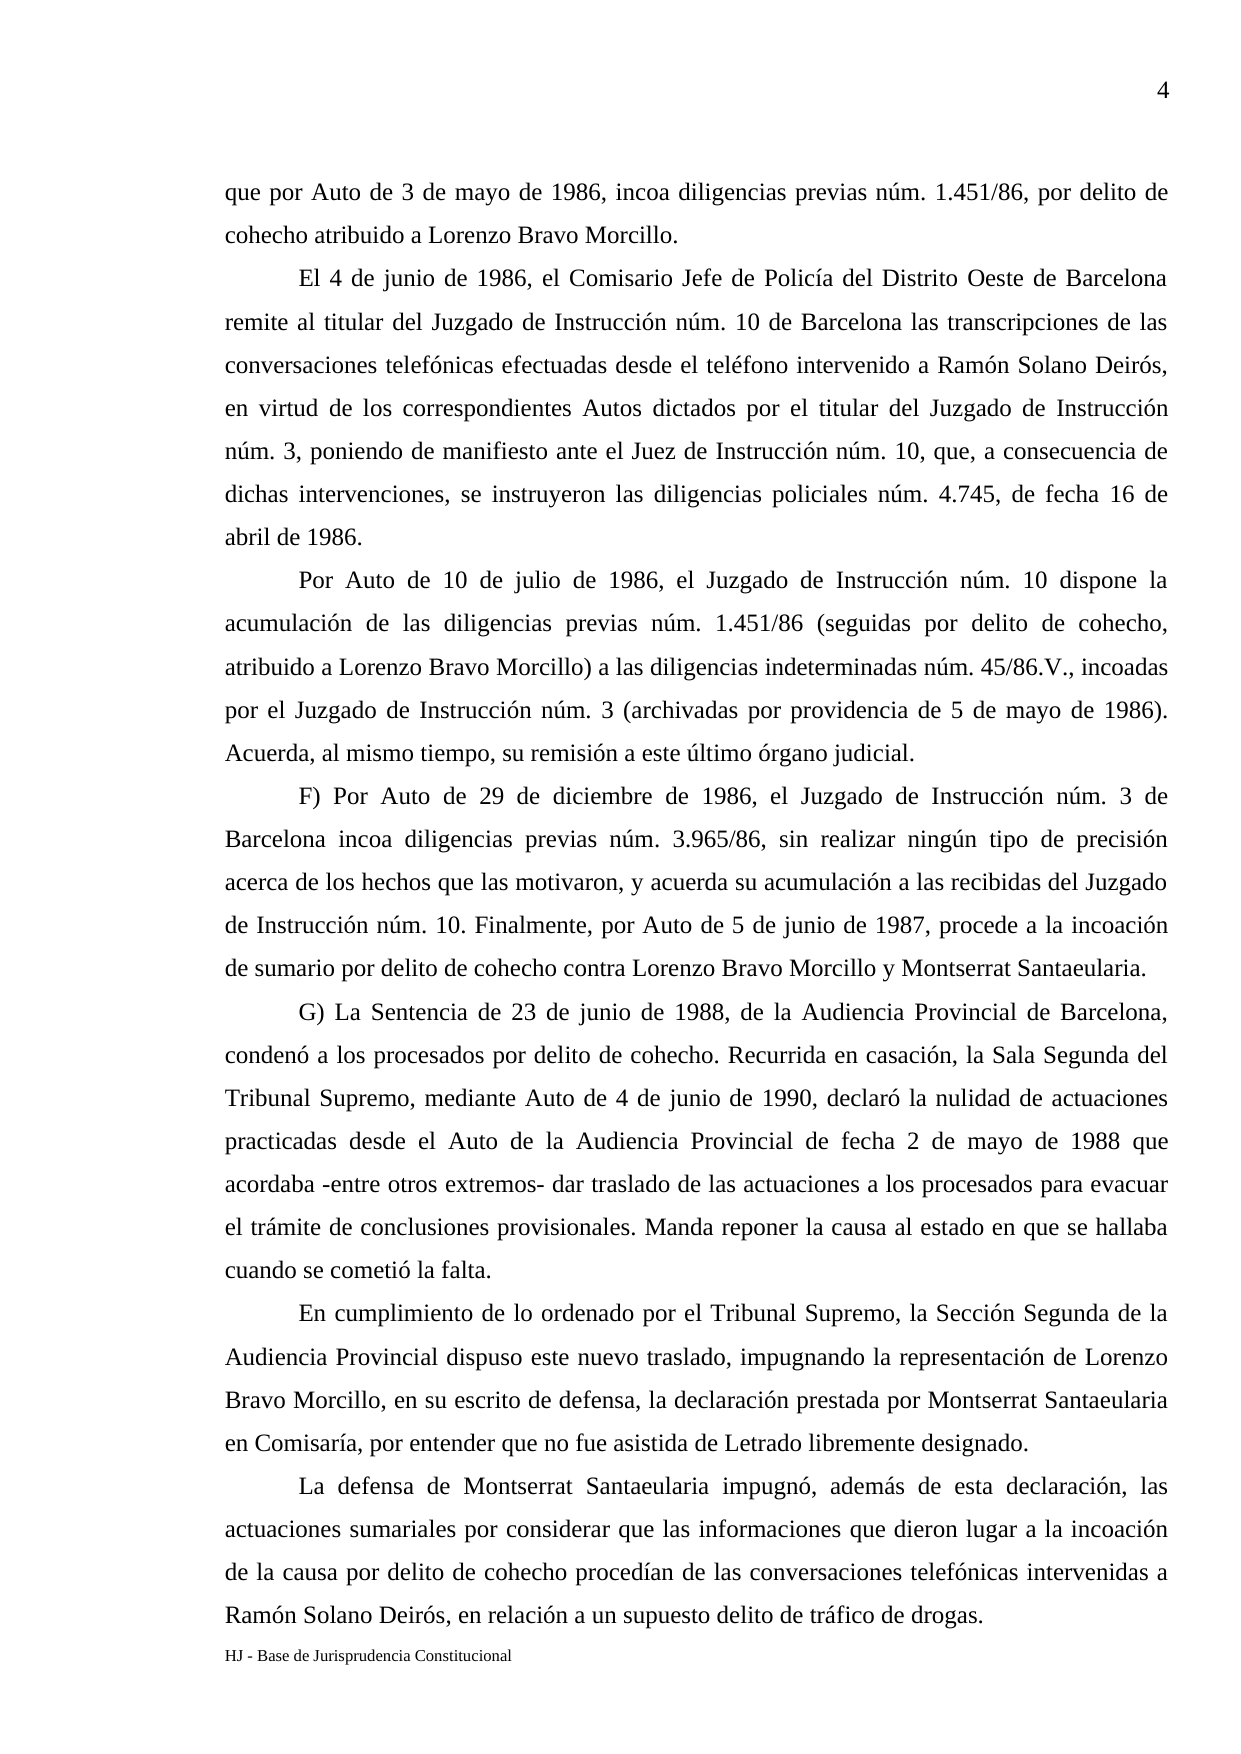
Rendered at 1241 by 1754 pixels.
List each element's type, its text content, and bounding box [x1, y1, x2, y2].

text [224, 177, 1169, 249]
text Por Auto de 10 de julio de 1986, el Juzgado de Instrucción núm. 10 dispone la acumulación de las diligencias previas núm. 1.451/86 (seguidas por delito de cohecho, atribuido a Lorenzo Bravo Morcillo) a las diligencias indeterminadas núm. 45/86.V., incoadas por el Juzgado de Instrucción núm. 3 (archivadas por providencia de 5 de mayo de 1986). Acuerda, al mismo tiempo, su remisión a este último órgano judicial. [224, 565, 1169, 767]
text En cumplimiento de lo ordenado por el Tribunal Supremo, la Sección Segunda de la Audiencia Provincial dispuso este nuevo traslado, impugnando la representación de Lorenzo Bravo Morcillo, en su escrito de defensa, la declaración prestada por Montserrat Santaeularia en Comisaría, por entender que no fue asistida de Letrado libremente designado. [224, 1298, 1169, 1457]
text F) Por Auto de 29 de diciembre de 1986, el Juzgado de Instrucción núm. 3 de Barcelona incoa diligencias previas núm. 3.965/86, sin realizar ningún tipo de precisión acerca de los hechos que las motivaron, y acuerda su acumulación a las recibidas del Juzgado de Instrucción núm. 10. Finalmente, por Auto de 5 de junio de 1987, procede a la incoación de sumario por delito de cohecho contra Lorenzo Bravo Morcillo y Montserrat Santaeularia. [224, 781, 1169, 982]
text El 4 de junio de 1986, el Comisario Jefe de Policía del Distrito Oeste de Barcelona remite al titular del Juzgado de Instrucción núm. 10 de Barcelona las transcripciones de las conversaciones telefónicas efectuadas desde el teléfono intervenido a Ramón Solano Deirós, en virtud de los correspondientes Autos dictados por el titular del Juzgado de Instrucción núm. 3, poniendo de manifiesto ante el Juez de Instrucción núm. 10, que, a consecuencia de dichas intervenciones, se instruyeron las diligencias policiales núm. 4.745, de fecha 16 de abril de 1986. [224, 263, 1169, 551]
text G) La Sentencia de 23 de junio de 1988, de la Audiencia Provincial de Barcelona, condenó a los procesados por delito de cohecho. Recurrida en casación, la Sala Segunda del Tribunal Supremo, mediante Auto de 4 de junio de 1990, declaró la nulidad de actuaciones practicadas desde el Auto de la Audiencia Provincial de fecha 2 de mayo de 1988 que acordaba -entre otros extremos- dar traslado de las actuaciones a los procesados para evacuar el trámite de conclusiones provisionales. Manda reponer la causa al estado en que se hallaba cuando se cometió la falta. [224, 997, 1169, 1284]
text La defensa de Montserrat Santaeularia impugnó, además de esta declaración, las actuaciones sumariales por considerar que las informaciones que dieron lugar a la incoación de la causa por delito de cohecho procedían de las conversaciones telefónicas intervenidas a Ramón Solano Deirós, en relación a un supuesto delito de tráfico de drogas. [224, 1471, 1169, 1629]
